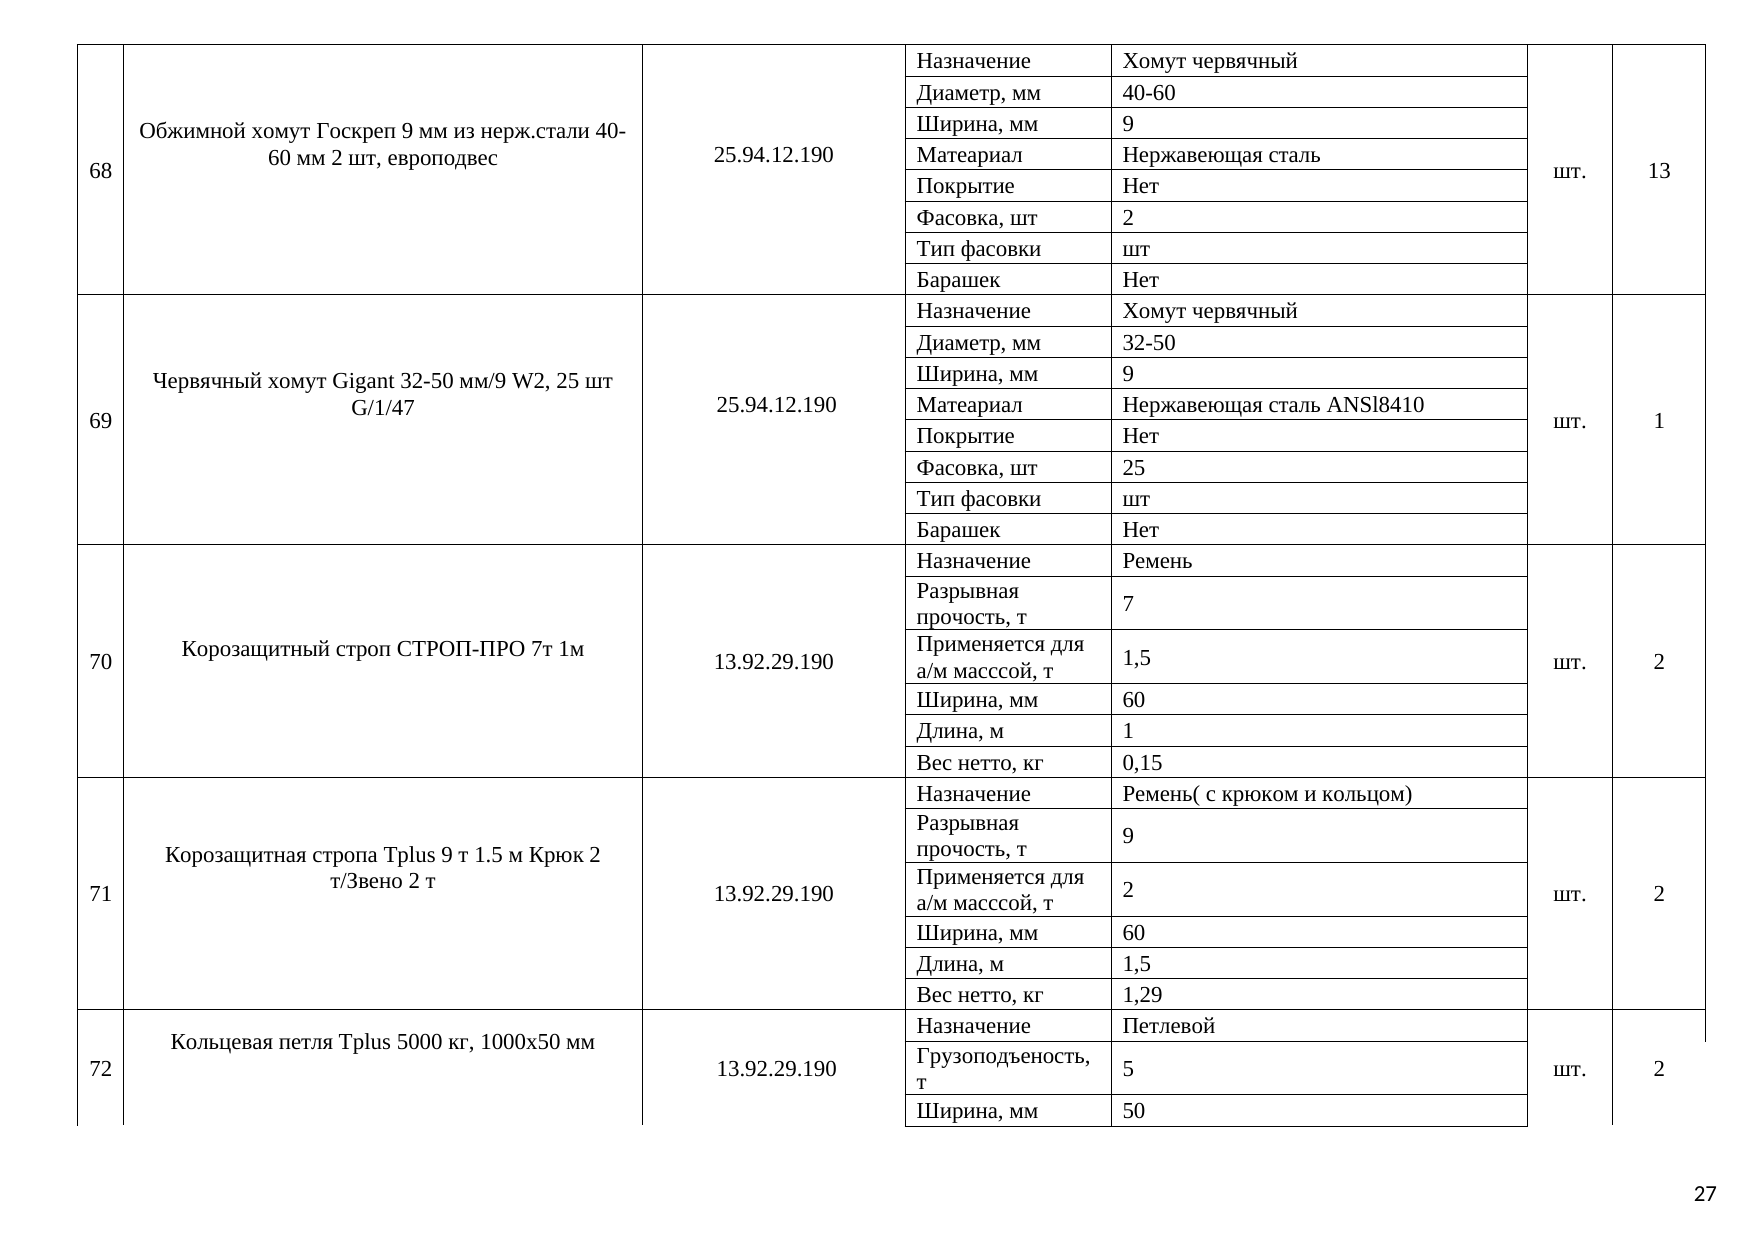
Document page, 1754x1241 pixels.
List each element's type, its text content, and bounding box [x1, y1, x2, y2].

table_cell 25.94.12.190 [643, 295, 905, 513]
table_cell шт. [1528, 45, 1612, 294]
table_cell Петлевой [1112, 1010, 1527, 1041]
table_cell Назначение [906, 778, 1111, 808]
table_cell 60 [1112, 917, 1527, 947]
table_cell 25 [1112, 452, 1527, 482]
table_cell Хомут червячный [1112, 45, 1527, 76]
table_cell 2 [1613, 545, 1705, 777]
table_cell Матеариал [906, 389, 1111, 419]
table_cell Нет [1112, 420, 1527, 451]
table_cell 9 [1112, 358, 1527, 388]
table_cell Диаметр, мм [906, 327, 1111, 357]
table_cell 68 [78, 45, 123, 294]
table_cell 2 [1112, 202, 1527, 232]
table_cell 1,5 [1112, 630, 1527, 683]
table_cell 2 [1613, 1010, 1706, 1126]
table_cell шт [1112, 233, 1527, 263]
table_cell Червячный хомут Gigant 32-50 мм/9 W2, 25 шт G/1/47 [124, 295, 642, 544]
table_cell шт [1112, 483, 1527, 513]
table_cell Корозащитный строп СТРОП-ПРО 7т 1м [124, 545, 642, 777]
table_cell Назначение [906, 545, 1111, 576]
table_cell Корозащитная стропа Tplus 9 т 1.5 м Крюк 2 т/Звено 2 т [124, 778, 642, 1009]
table_cell 72 [78, 1010, 124, 1126]
table_cell 13 [1613, 45, 1705, 294]
table_cell Матеариал [906, 139, 1111, 169]
table_cell шт. [1528, 545, 1612, 777]
table_cell 25.94.12.190 [643, 45, 905, 263]
table_cell 1 [1613, 295, 1705, 544]
table_cell 7 [1112, 577, 1527, 629]
table_cell 50 [1112, 1095, 1527, 1126]
table_cell 69 [78, 295, 123, 544]
table_cell Вес нетто, кг [906, 747, 1111, 777]
table_cell Ширина, мм [906, 917, 1111, 947]
table_cell Ширина, мм [906, 1095, 1111, 1126]
table_cell 13.92.29.190 [642, 1010, 905, 1126]
table_cell 2 [1112, 863, 1527, 916]
table_cell Применяется для а/м масссой, т [906, 630, 1111, 683]
table_cell Фасовка, шт [906, 202, 1111, 232]
table_cell Ширина, мм [906, 108, 1111, 138]
table_cell [643, 263, 905, 294]
table_cell 60 [1112, 684, 1527, 714]
table_cell 40-60 [1112, 77, 1527, 107]
table_cell Покрытие [906, 420, 1111, 451]
table_cell 9 [1112, 108, 1527, 138]
table_cell шт. [1528, 295, 1612, 544]
table_cell [643, 513, 905, 544]
table_cell шт. [1528, 778, 1612, 1009]
table_cell Длина, м [906, 715, 1111, 746]
table_cell Назначение [906, 295, 1111, 326]
table_cell Длина, м [906, 948, 1111, 978]
table_cell 13.92.29.190 [643, 778, 905, 1009]
table_cell Покрытие [906, 170, 1111, 201]
table_cell Ремень [1112, 545, 1527, 576]
table_cell 2 [1613, 778, 1705, 1009]
table_cell Назначение [906, 45, 1111, 76]
table_cell Барашек [906, 264, 1111, 294]
table_cell Диаметр, мм [906, 77, 1111, 107]
table_cell Нержавеющая сталь [1112, 139, 1527, 169]
table_cell Тип фасовки [906, 483, 1111, 513]
table_cell Разрывная прочость, т [906, 577, 1111, 629]
table_cell Кольцевая петля Tplus 5000 кг, 1000x50 мм [124, 1010, 642, 1126]
table_cell 1,29 [1112, 979, 1527, 1009]
table_cell Хомут червячный [1112, 295, 1527, 326]
table_cell Назначение [906, 1010, 1111, 1041]
table_cell 32-50 [1112, 327, 1527, 357]
table_cell 71 [78, 778, 123, 1009]
table_cell Нержавеющая сталь ANSl8410 [1112, 389, 1527, 419]
table_cell Фасовка, шт [906, 452, 1111, 482]
table_cell 5 [1112, 1042, 1527, 1094]
table_cell Обжимной хомут Госкреп 9 мм из нерж.стали 40-60 мм 2 шт, европодвес [124, 45, 642, 294]
table_cell 9 [1112, 809, 1527, 862]
table_cell 13.92.29.190 [643, 545, 905, 777]
table_cell 0,15 [1112, 747, 1527, 777]
table_cell Применяется для а/м масссой, т [906, 863, 1111, 916]
table_cell Вес нетто, кг [906, 979, 1111, 1009]
table_cell Ремень( с крюком и кольцом) [1112, 778, 1527, 808]
table_cell 1,5 [1112, 948, 1527, 978]
table_cell Нет [1112, 264, 1527, 294]
table_cell Нет [1112, 514, 1527, 544]
table_cell 1 [1112, 715, 1527, 746]
table_cell Грузоподъеность, т [906, 1042, 1111, 1094]
table_cell Тип фасовки [906, 233, 1111, 263]
table_cell Ширина, мм [906, 358, 1111, 388]
table_cell Разрывная прочость, т [906, 809, 1111, 862]
table_cell Нет [1112, 170, 1527, 201]
table_cell 70 [78, 545, 123, 777]
table_cell Ширина, мм [906, 684, 1111, 714]
table_cell шт. [1528, 1010, 1613, 1126]
table_cell Барашек [906, 514, 1111, 544]
